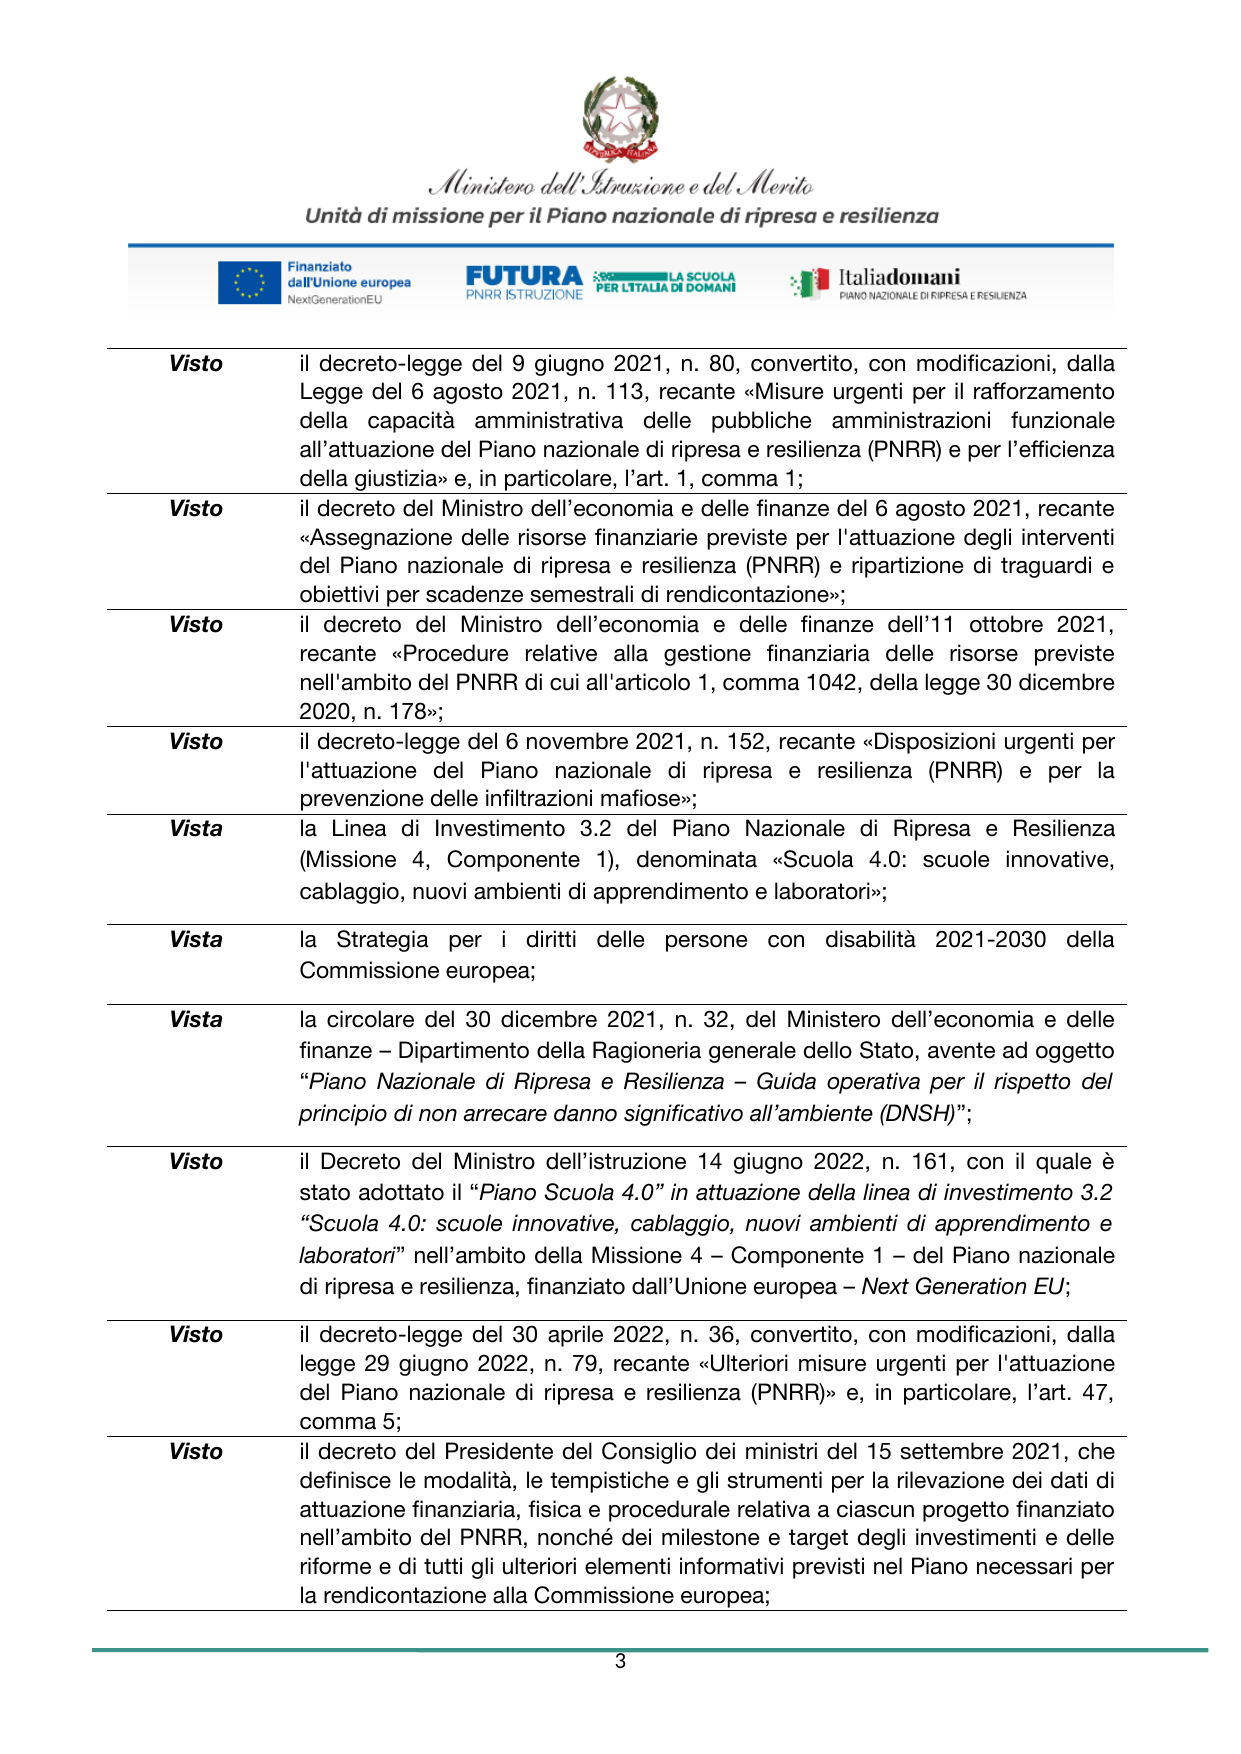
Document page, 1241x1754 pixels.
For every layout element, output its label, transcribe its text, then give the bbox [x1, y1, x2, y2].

table_cell Vista [107, 815, 288, 924]
table_cell il decreto-legge del 6 novembre 2021, n. 152, recante «Disposizioni urgenti per l'attuazione del Piano nazionale di ripresa e resilienza (PNRR) e per la prevenzione delle infiltrazioni mafiose»; [288, 727, 1127, 813]
table_cell Visto [107, 1321, 288, 1436]
table_cell Visto [107, 494, 288, 609]
table_cell Visto [107, 349, 288, 493]
table_cell Visto [107, 727, 288, 813]
table_cell il decreto-legge del 30 aprile 2022, n. 36, convertito, con modificazioni, dalla legge 29 giugno 2022, n. 79, recante «Ulteriori misure urgenti per l'attuazione del Piano nazionale di ripresa e resilienza (PNRR)» e, in particolare, l’art. 47, comma 5; [288, 1321, 1127, 1436]
table_cell il decreto del Presidente del Consiglio dei ministri del 15 settembre 2021, che definisce le modalità, le tempistiche e gli strumenti per la rilevazione dei dati di attuazione finanziaria, fisica e procedurale relativa a ciascun progetto finanziato nell’ambito del PNRR, nonché dei milestone e target degli investimenti e delle riforme e di tutti gli ulteriori elementi informativi previsti nel Piano necessari per la rendicontazione alla Commissione europea; [288, 1437, 1127, 1610]
table_cell Vista [107, 1005, 288, 1146]
table_cell il Decreto del Ministro dell’istruzione 14 giugno 2022, n. 161, con il quale è stato adottato il “Piano Scuola 4.0” in attuazione della linea di investimento 3.2 “Scuola 4.0: scuole innovative, cablaggio, nuovi ambienti di apprendimento e laboratori” nell’ambito della Missione 4 – Componente 1 – del Piano nazionale di ripresa e resilienza, finanziato dall’Unione europea – Next Generation EU; [288, 1147, 1127, 1319]
table_cell il decreto-legge del 9 giugno 2021, n. 80, convertito, con modificazioni, dalla Legge del 6 agosto 2021, n. 113, recante «Misure urgenti per il rafforzamento della capacità amministrativa delle pubbliche amministrazioni funzionale all’attuazione del Piano nazionale di ripresa e resilienza (PNRR) e per l’efficienza della giustizia» e, in particolare, l’art. 1, comma 1; [288, 349, 1127, 493]
table_cell la Strategia per i diritti delle persone con disabilità 2021-2030 della Commissione europea; [288, 925, 1127, 1004]
table_cell Visto [107, 1147, 288, 1319]
table_cell la circolare del 30 dicembre 2021, n. 32, del Ministero dell’economia e delle finanze – Dipartimento della Ragioneria generale dello Stato, avente ad oggetto “Piano Nazionale di Ripresa e Resilienza – Guida operativa per il rispetto del principio di non arrecare danno significativo all’ambiente (DNSH)”; [288, 1005, 1127, 1146]
table_cell il decreto del Ministro dell’economia e delle finanze dell’11 ottobre 2021, recante «Procedure relative alla gestione finanziaria delle risorse previste nell'ambito del PNRR di cui all'articolo 1, comma 1042, della legge 30 dicembre 2020, n. 178»; [288, 610, 1127, 726]
picture [118, 44, 1123, 329]
table_cell Vista [107, 925, 288, 1004]
table_cell Visto [107, 1437, 288, 1610]
table_cell il decreto del Ministro dell’economia e delle finanze del 6 agosto 2021, recante «Assegnazione delle risorse finanziarie previste per l'attuazione degli interventi del Piano nazionale di ripresa e resilienza (PNRR) e ripartizione di traguardi e obiettivi per scadenze semestrali di rendicontazione»; [288, 494, 1127, 609]
table_cell Visto [107, 610, 288, 726]
table_cell la Linea di Investimento 3.2 del Piano Nazionale di Ripresa e Resilienza (Missione 4, Componente 1), denominata «Scuola 4.0: scuole innovative, cablaggio, nuovi ambienti di apprendimento e laboratori»; [288, 815, 1127, 924]
